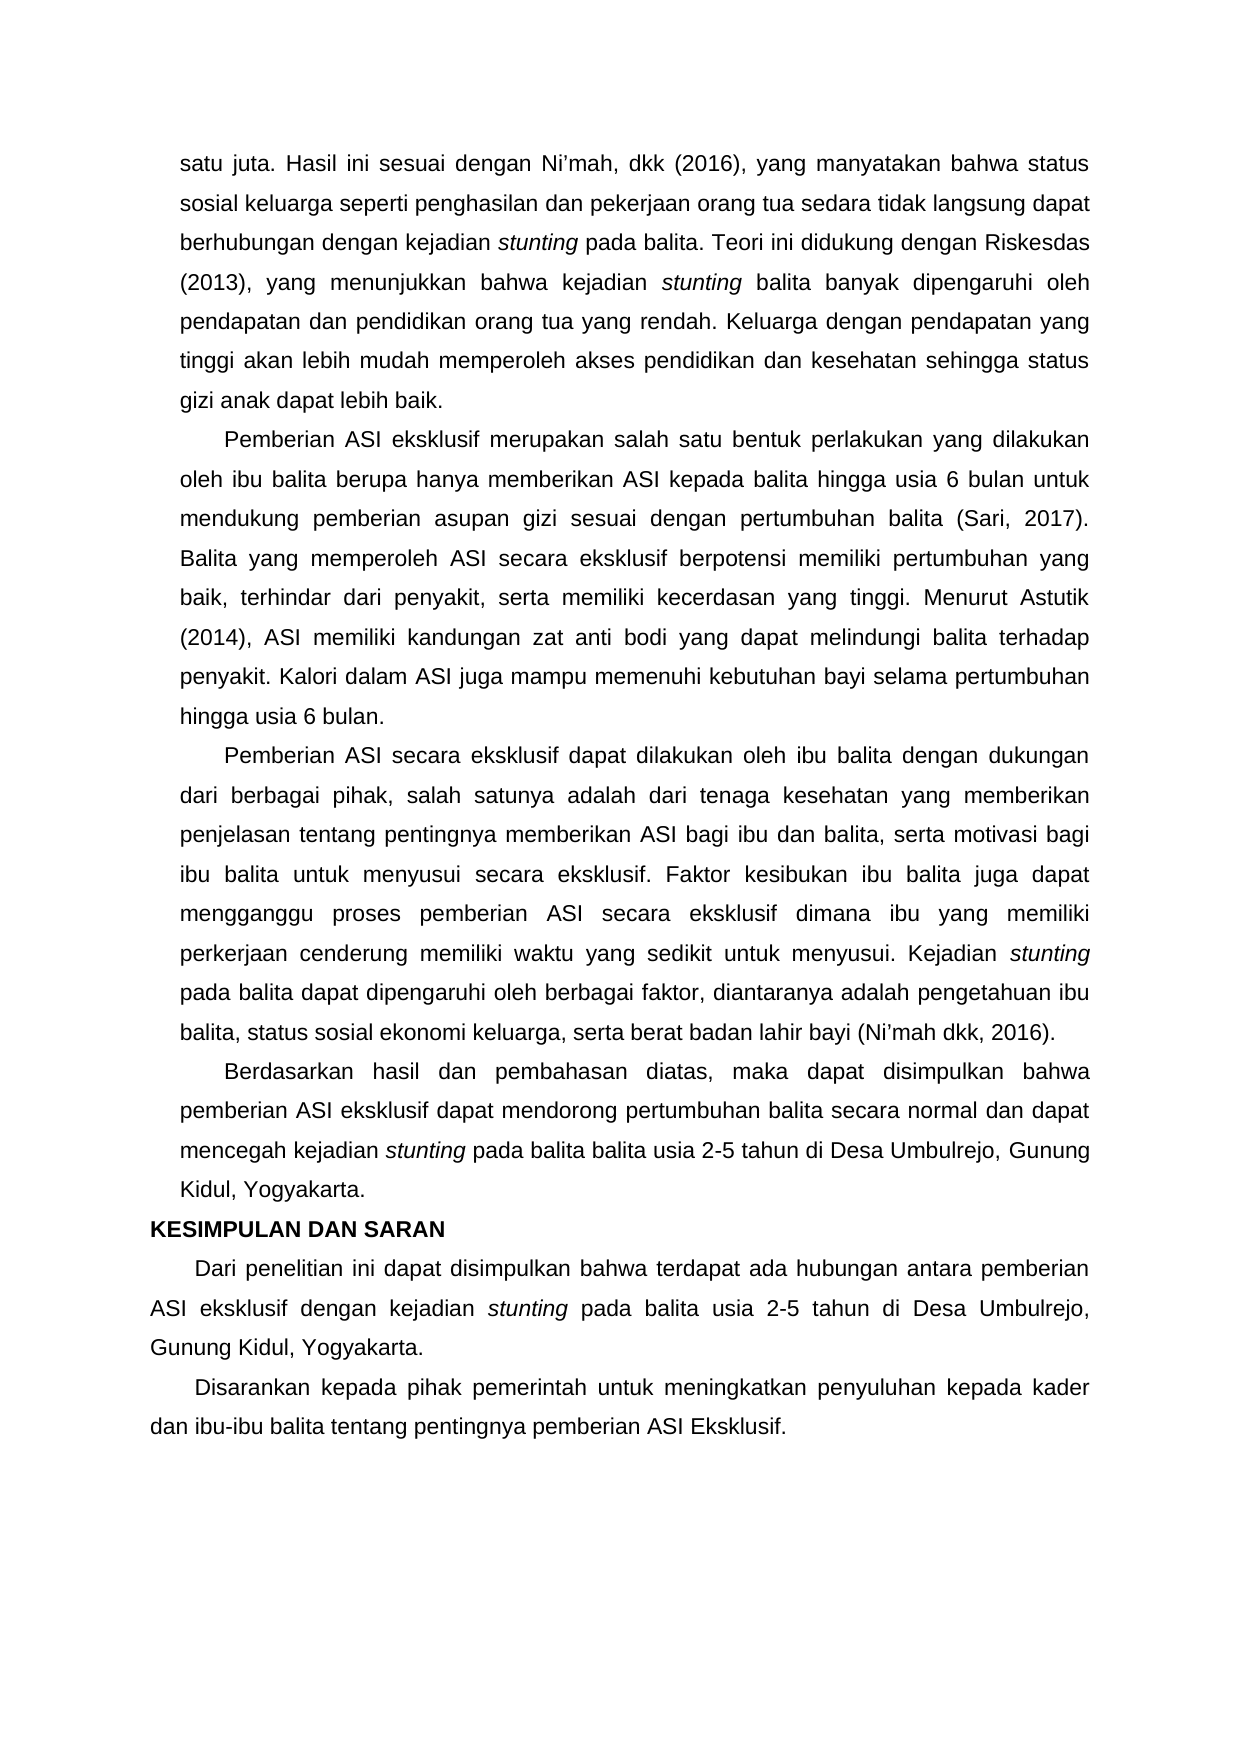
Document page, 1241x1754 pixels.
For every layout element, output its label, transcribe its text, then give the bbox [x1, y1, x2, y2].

text Pemberian ASI eksklusif merupakan salah satu bentuk perlakukan yang dilakukan oleh ibu balita berupa hanya memberikan ASI kepada balita hingga usia 6 bulan untuk mendukung pemberian asupan gizi sesuai dengan pertumbuhan balita (Sari, 2017). Balita yang memperoleh ASI secara eksklusif berpotensi memiliki pertumbuhan yang baik, terhindar dari penyakit, serta memiliki kecerdasan yang tinggi. Menurut Astutik (2014), ASI memiliki kandungan zat anti bodi yang dapat melindungi balita terhadap penyakit. Kalori dalam ASI juga mampu memenuhi kebutuhan bayi selama pertumbuhan hingga usia 6 bulan. [179, 426, 1090, 729]
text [179, 150, 1090, 413]
text Pemberian ASI secara eksklusif dapat dilakukan oleh ibu balita dengan dukungan dari berbagai pihak, salah satunya adalah dari tenaga kesehatan yang memberikan penjelasan tentang pentingnya memberikan ASI bagi ibu dan balita, serta motivasi bagi ibu balita untuk menyusui secara eksklusif. Faktor kesibukan ibu balita juga dapat mengganggu proses pemberian ASI secara eksklusif dimana ibu yang memiliki perkerjaan cenderung memiliki waktu yang sedikit untuk menyusui. Kejadian stunting pada balita dapat dipengaruhi oleh berbagai faktor, diantaranya adalah pengetahuan ibu balita, status sosial ekonomi keluarga, serta berat badan lahir bayi (Ni’mah dkk, 2016). [179, 742, 1090, 1045]
text Dari penelitian ini dapat disimpulkan bahwa terdapat ada hubungan antara pemberian ASI eksklusif dengan kejadian stunting pada balita usia 2-5 tahun di Desa Umbulrejo, Gunung Kidul, Yogyakarta. [150, 1255, 1090, 1361]
text KESIMPULAN DAN SARAN [150, 1216, 1090, 1242]
text Berdasarkan hasil dan pembahasan diatas, maka dapat disimpulkan bahwa pemberian ASI eksklusif dapat mendorong pertumbuhan balita secara normal dan dapat mencegah kejadian stunting pada balita balita usia 2-5 tahun di Desa Umbulrejo, Gunung Kidul, Yogyakarta. [179, 1058, 1090, 1203]
text Disarankan kepada pihak pemerintah untuk meningkatkan penyuluhan kepada kader dan ibu-ibu balita tentang pentingnya pemberian ASI Eksklusif. [150, 1374, 1090, 1440]
